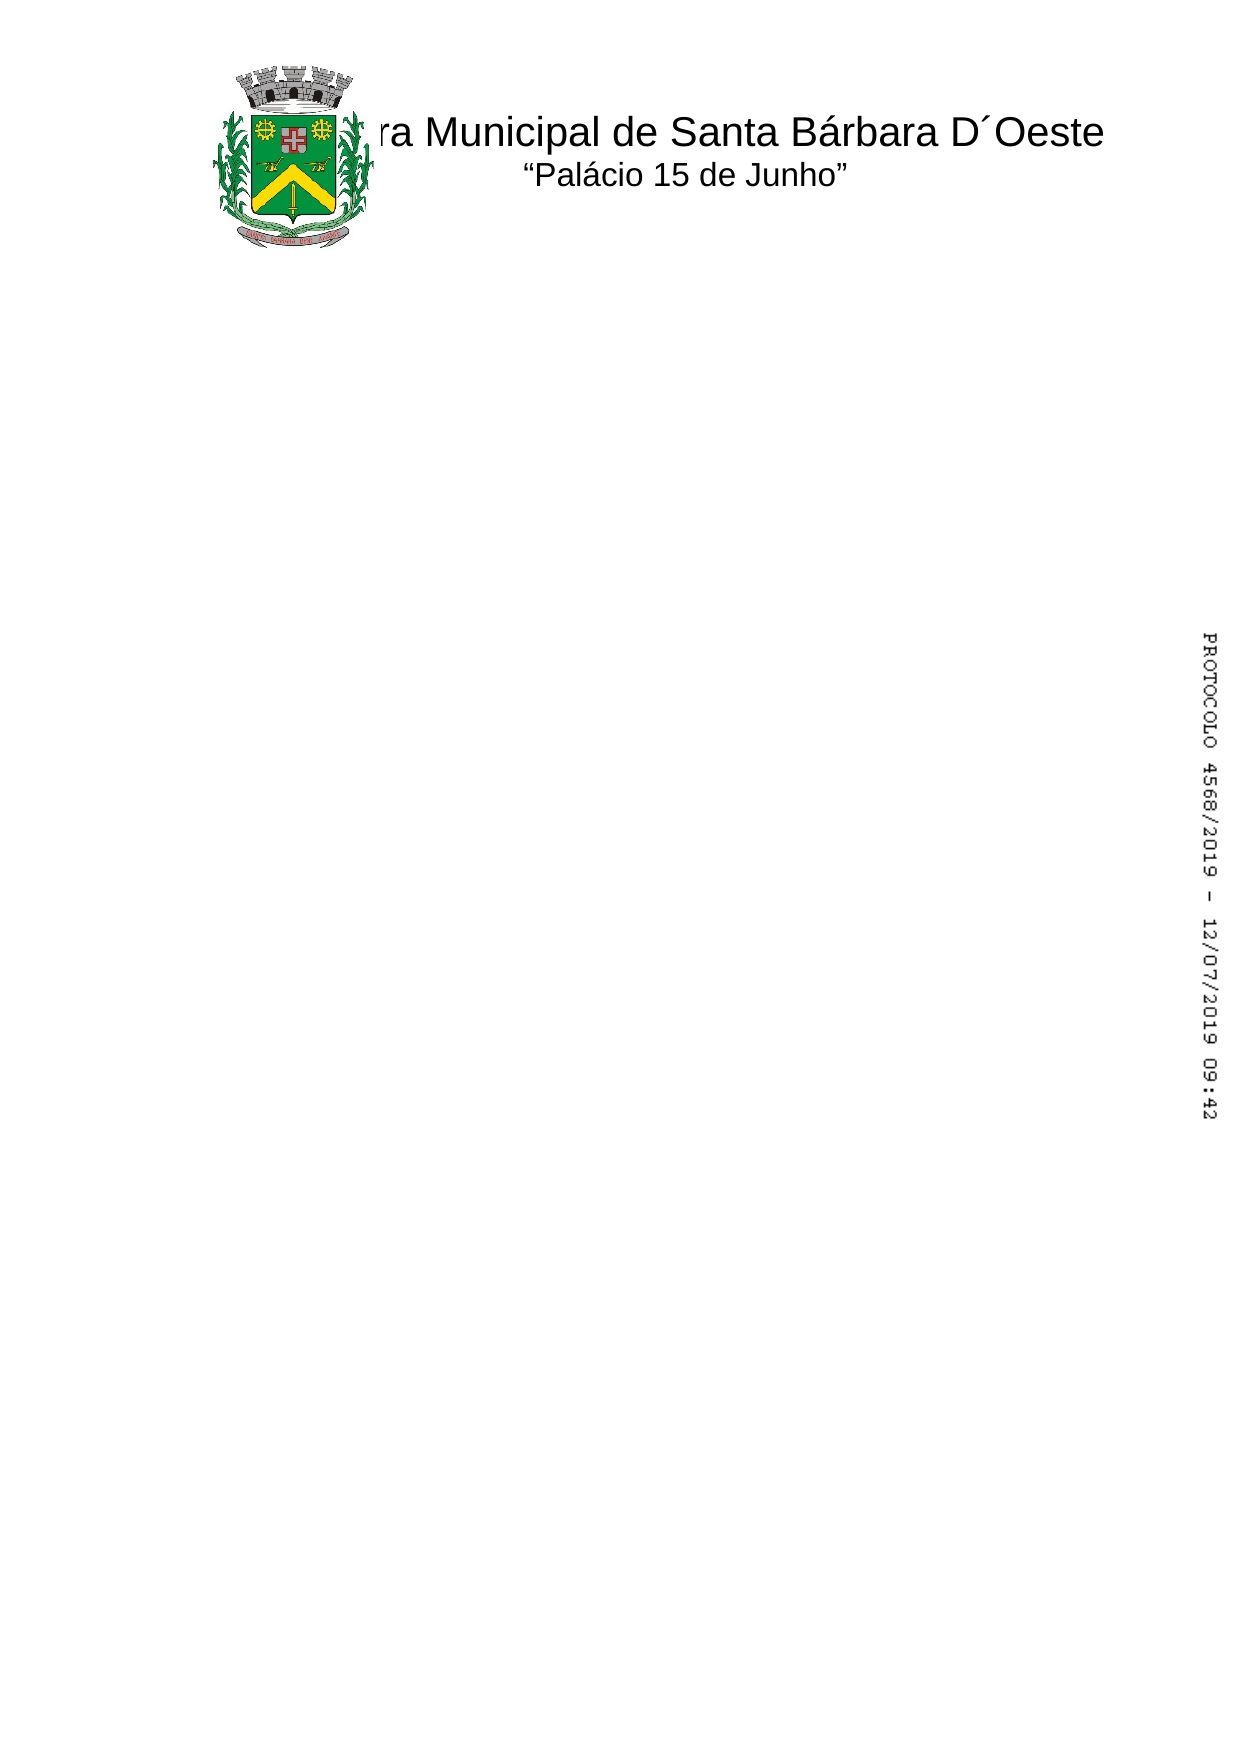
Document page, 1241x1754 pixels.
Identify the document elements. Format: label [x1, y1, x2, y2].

picture [1177, 629, 1241, 1125]
picture [212, 66, 381, 255]
